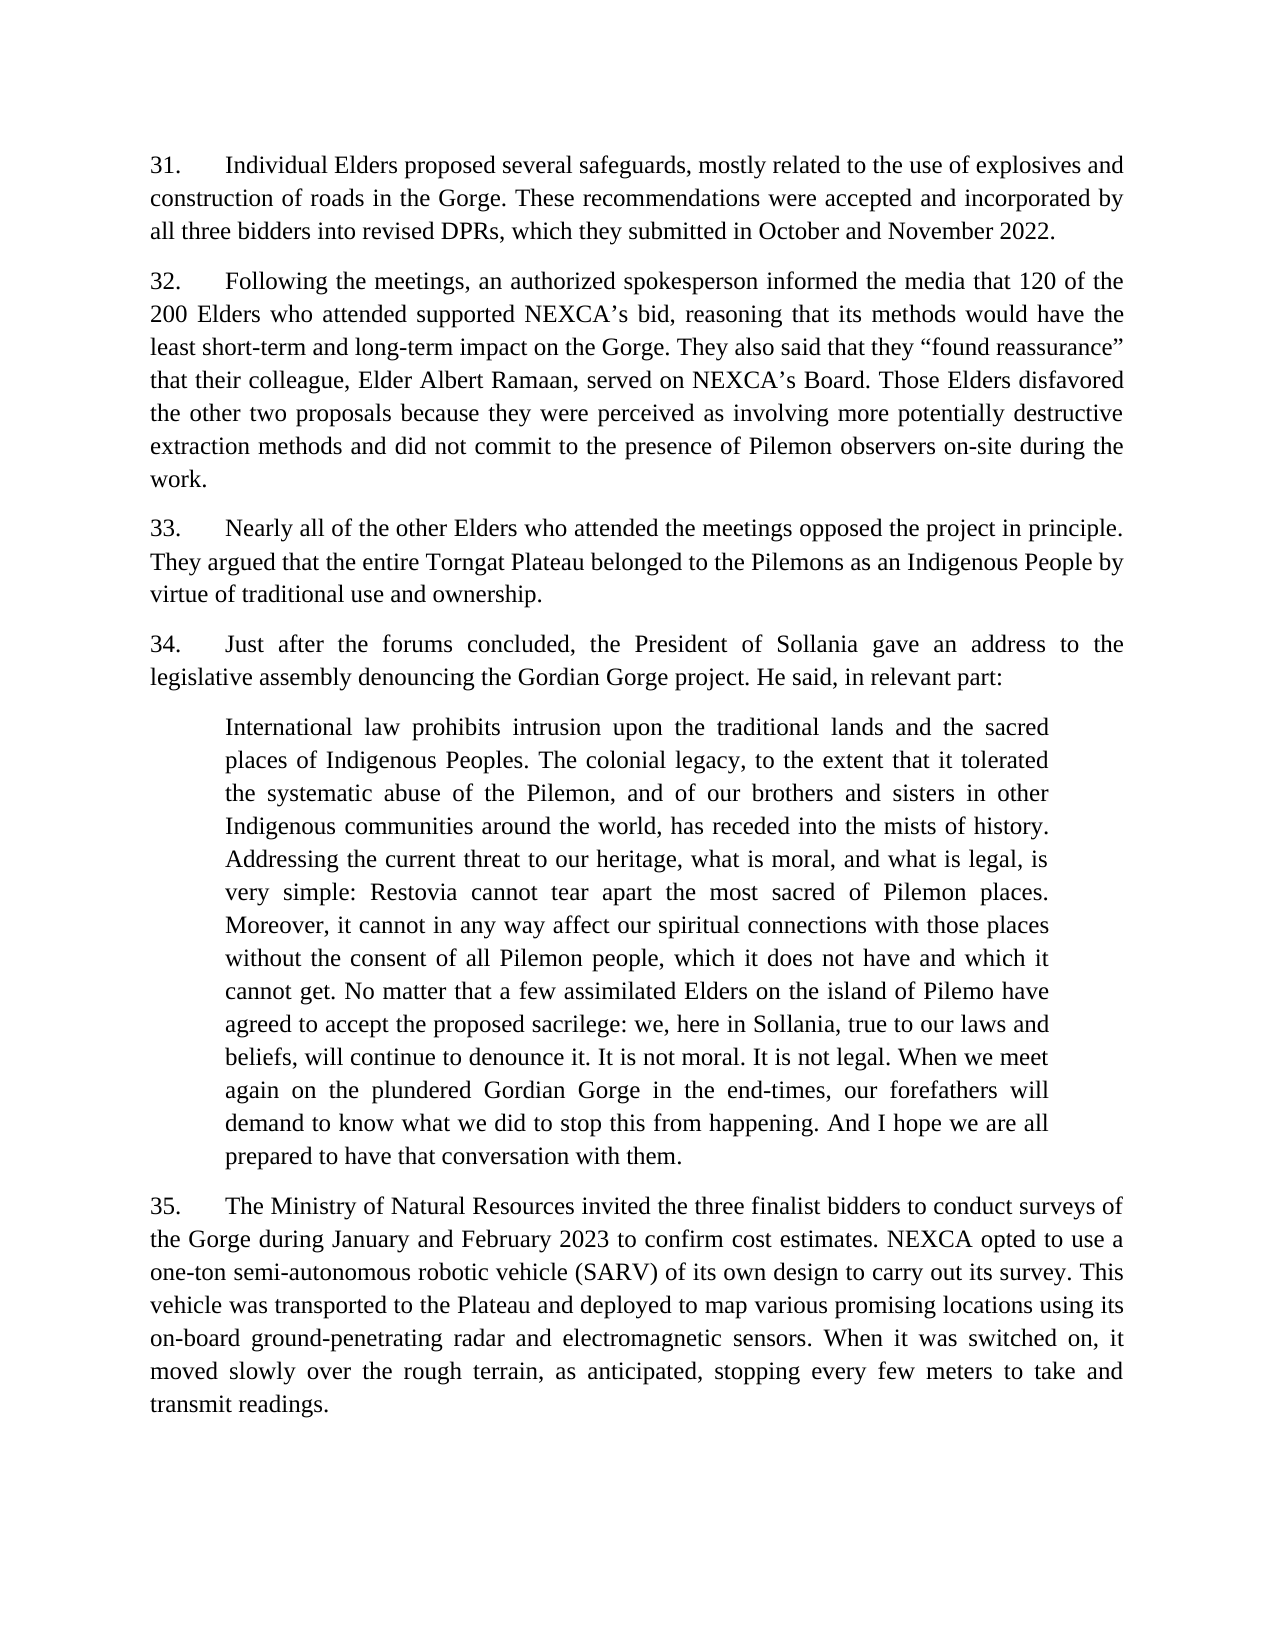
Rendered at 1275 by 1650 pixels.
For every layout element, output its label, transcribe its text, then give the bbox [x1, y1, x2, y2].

text 31. Individual Elders proposed several safeguards, mostly related to the use of explosives and construction of roads in the Gorge. These recommendations were accepted and incorporated by all three bidders into revised DPRs, which they submitted in October and November 2022. [150, 150, 1125, 245]
text 32. Following the meetings, an authorized spokesperson informed the media that 120 of the 200 Elders who attended supported NEXCA’s bid, reasoning that its methods would have the least short-term and long-term impact on the Gorge. They also said that they “found reassurance” that their colleague, Elder Albert Ramaan, served on NEXCA’s Board. Those Elders disfavored the other two proposals because they were perceived as involving more potentially destructive extraction methods and did not commit to the presence of Pilemon observers on-site during the work. [150, 266, 1125, 493]
text 35. The Ministry of Natural Resources invited the three finalist bidders to conduct surveys of the Gorge during January and February 2023 to confirm cost estimates. NEXCA opted to use a one-ton semi-autonomous robotic vehicle (SARV) of its own design to carry out its survey. This vehicle was transported to the Plateau and deployed to map various promising locations using its on-board ground-penetrating radar and electromagnetic sensors. When it was switched on, it moved slowly over the rough terrain, as anticipated, stopping every few meters to take and transmit readings. [150, 1191, 1125, 1418]
text 34. Just after the forums concluded, the President of Sollania gave an address to the legislative assembly denouncing the Gordian Gorge project. He said, in relevant part: [150, 629, 1125, 691]
text International law prohibits intrusion upon the traditional lands and the sacred places of Indigenous Peoples. The colonial legacy, to the extent that it tolerated the systematic abuse of the Pilemon, and of our brothers and sisters in other Indigenous communities around the world, has receded into the mists of history. Addressing the current threat to our heritage, what is moral, and what is legal, is very simple: Restovia cannot tear apart the most sacred of Pilemon places. Moreover, it cannot in any way affect our spiritual connections with those places without the consent of all Pilemon people, which it does not have and which it cannot get. No matter that a few assimilated Elders on the island of Pilemo have agreed to accept the proposed sacrilege: we, here in Sollania, true to our laws and beliefs, will continue to denounce it. It is not moral. It is not legal. When we meet again on the plundered Gordian Gorge in the end-times, our forefathers will demand to know what we did to stop this from happening. And I hope we are all prepared to have that conversation with them. [225, 712, 1050, 1170]
text 33. Nearly all of the other Elders who attended the meetings opposed the project in principle. They argued that the entire Torngat Plateau belonged to the Pilemons as an Indigenous People by virtue of traditional use and ownership. [150, 513, 1125, 608]
